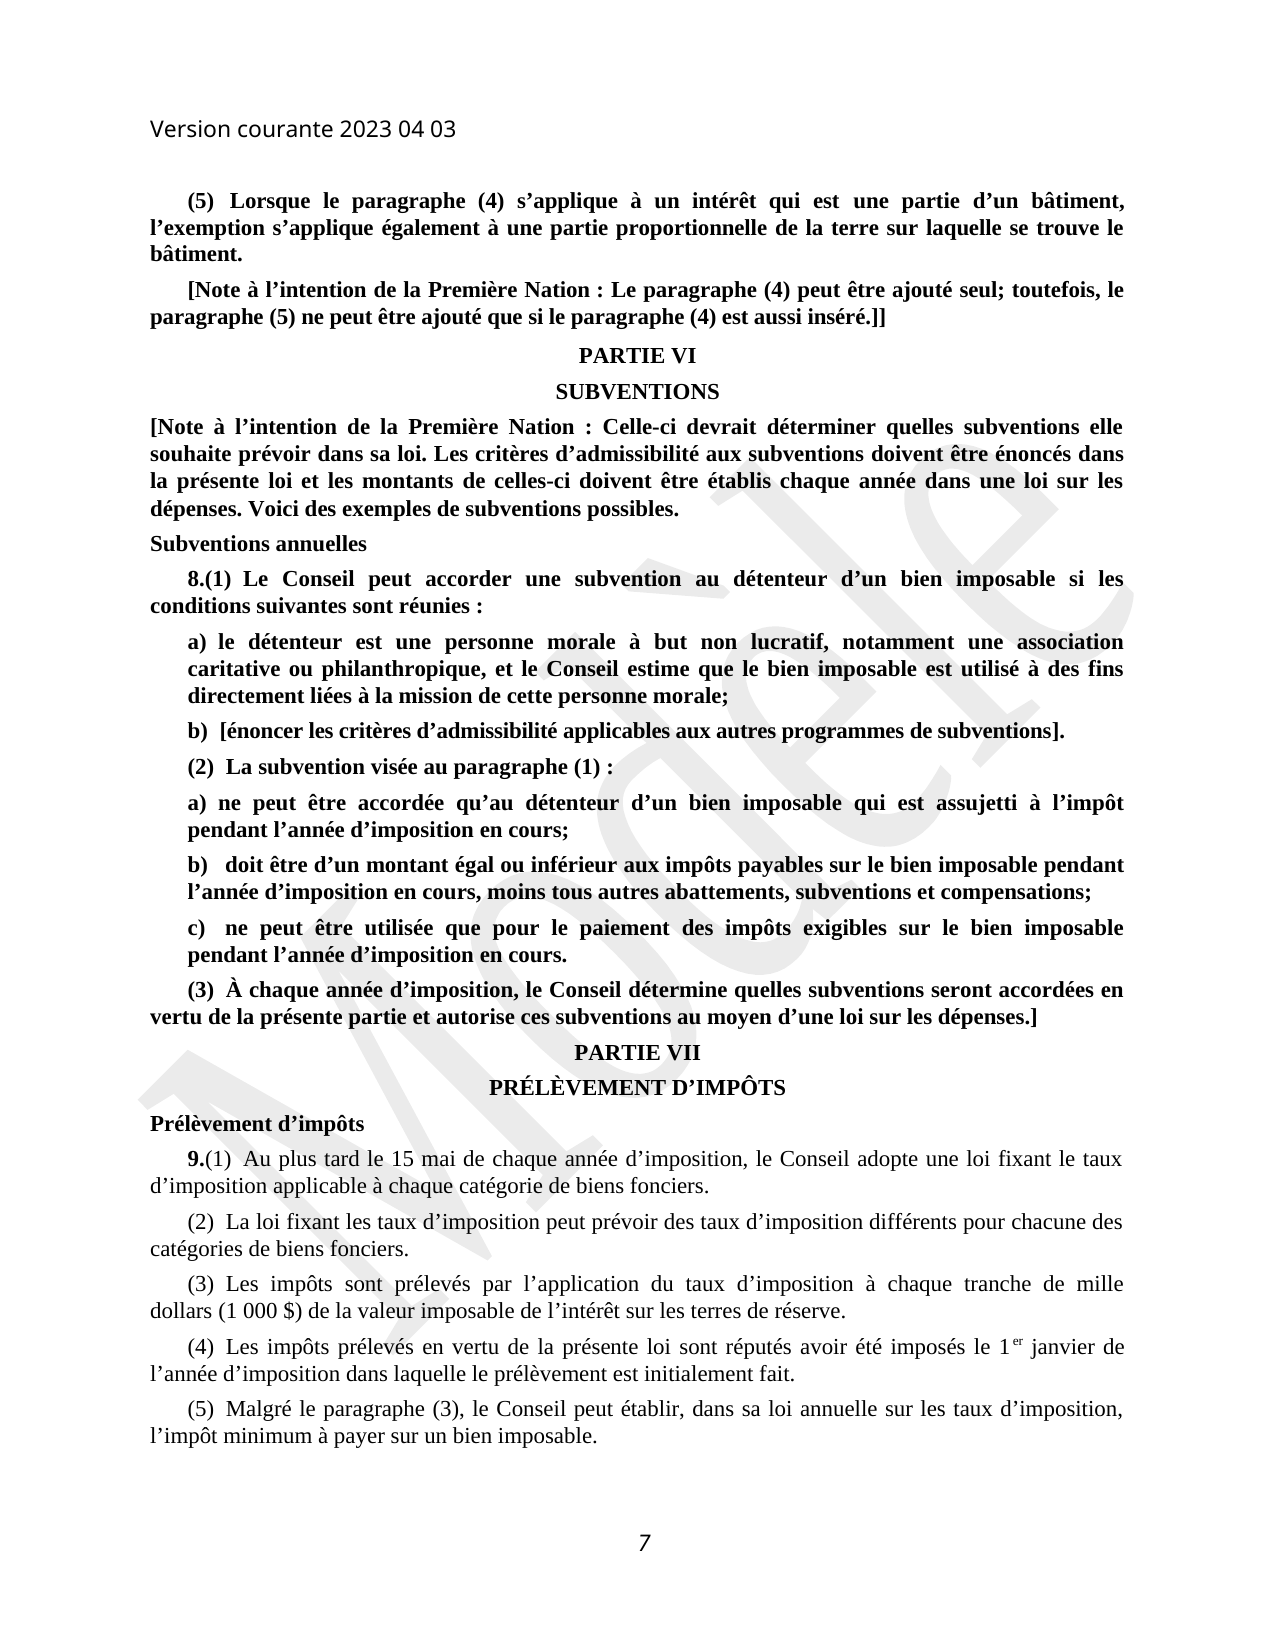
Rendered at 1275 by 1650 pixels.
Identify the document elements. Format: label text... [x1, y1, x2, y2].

text a) ne peut être accordée qu’au détenteur d’un bien imposable qui est assujetti à l’impôt pendant l’année d’imposition en cours; [187, 788, 1125, 842]
text (3) Les impôts sont prélevés par l’application du taux d’imposition à chaque tranche de mille dollars (1 000 $) de la valeur imposable de l’intérêt sur les terres de réserve. [150, 1269, 1125, 1324]
text 9.(1) Au plus tard le 15 mai de chaque année d’imposition, le Conseil adopte une loi fixant le taux d’imposition applicable à chaque catégorie de biens fonciers. [150, 1144, 1125, 1198]
text [Note à l’intention de la Première Nation : Celle-ci devrait déterminer quelles subventions elle souhaite prévoir dans sa loi. Les critères d’admissibilité aux subventions doivent être énoncés dans la présente loi et les montants de celles-ci doivent être établis chaque année dans une loi sur les dépenses. Voici des exemples de subventions possibles. [150, 413, 1125, 521]
text c) ne peut être utilisée que pour le paiement des impôts exigibles sur le bien imposable pendant l’année d’imposition en cours. [187, 913, 1125, 967]
text b) doit être d’un montant égal ou inférieur aux impôts payables sur le bien imposable pendant l’année d’imposition en cours, moins tous autres abattements, subventions et compensations; [187, 850, 1125, 904]
text (5) Malgré le paragraphe (3), le Conseil peut établir, dans sa loi annuelle sur les taux d’imposition, l’impôt minimum à payer sur un bien imposable. [150, 1395, 1125, 1449]
text a) le détenteur est une personne morale à but non lucratif, notamment une association caritative ou philanthropique, et le Conseil estime que le bien imposable est utilisé à des fins directement liées à la mission de cette personne morale; [187, 627, 1125, 708]
text PRÉLÈVEMENT D’IMPÔTS [150, 1073, 1125, 1101]
text (2) La subvention visée au paragraphe (1) : [150, 752, 1125, 779]
text b) [énoncer les critères d’admissibilité applicables aux autres programmes de subventions]. [187, 717, 1125, 744]
text PARTIE VII [150, 1038, 1125, 1065]
text Subventions annuelles [150, 529, 1125, 556]
text (3) À chaque année d’imposition, le Conseil détermine quelles subventions seront accordées en vertu de la présente partie et autorise ces subventions au moyen d’une loi sur les dépenses.] [150, 975, 1125, 1029]
text (4) Les impôts prélevés en vertu de la présente loi sont réputés avoir été imposés le 1er janvier de l’année d’imposition dans laquelle le prélèvement est initialement fait. [150, 1332, 1125, 1386]
text (2) La loi fixant les taux d’imposition peut prévoir des taux d’imposition différents pour chacune des catégories de biens fonciers. [150, 1207, 1125, 1261]
text SUBVENTIONS [150, 377, 1125, 404]
text Prélèvement d’impôts [150, 1109, 1125, 1136]
text 8.(1) Le Conseil peut accorder une subvention au détenteur d’un bien imposable si les conditions suivantes sont réunies : [150, 565, 1125, 619]
text [Note à l’intention de la Première Nation : Le paragraphe (4) peut être ajouté seul; toutefois, le paragraphe (5) ne peut être ajouté que si le paragraphe (4) est aussi inséré.]] [150, 275, 1125, 329]
text PARTIE VI [150, 342, 1125, 369]
text (5) Lorsque le paragraphe (4) s’applique à un intérêt qui est une partie d’un bâtiment, l’exemption s’applique également à une partie proportionnelle de la terre sur laquelle se trouve le bâtiment. [150, 187, 1125, 267]
